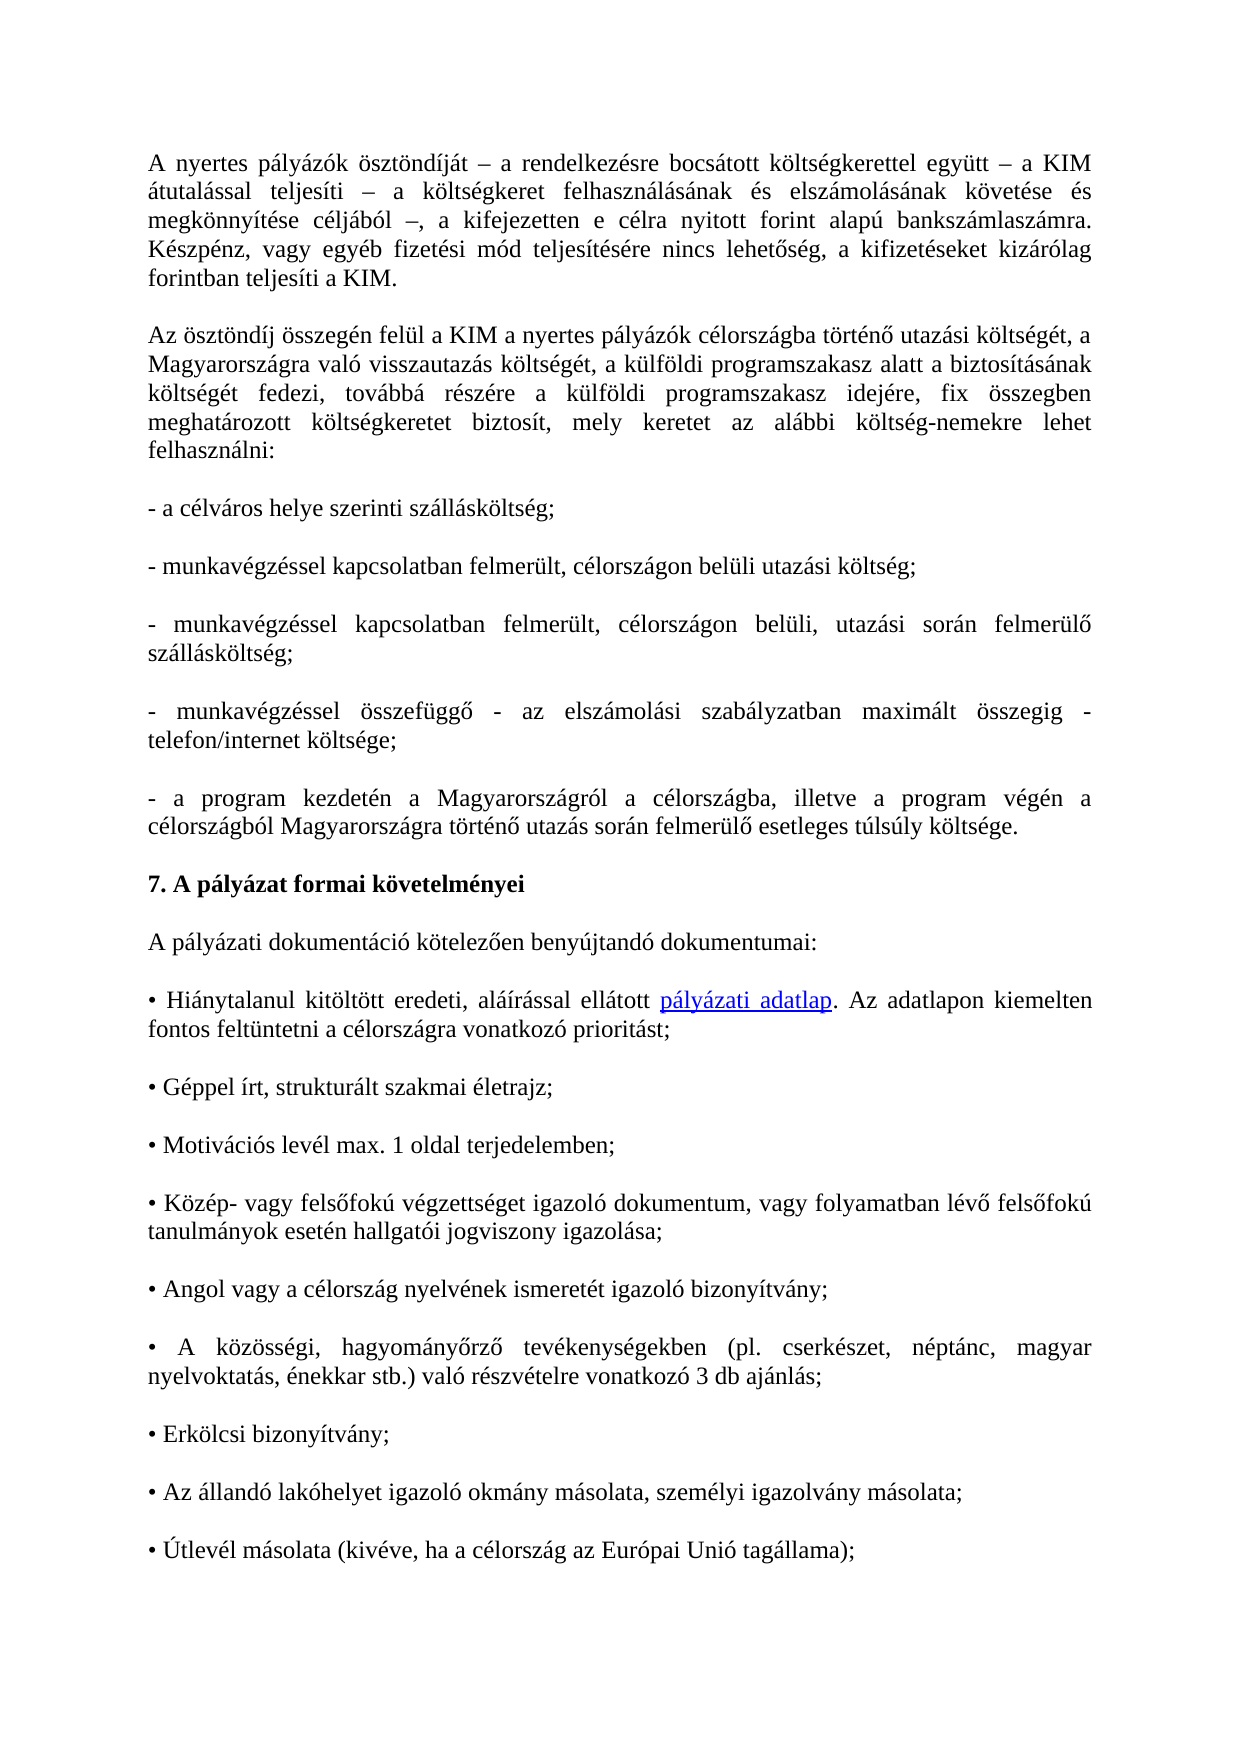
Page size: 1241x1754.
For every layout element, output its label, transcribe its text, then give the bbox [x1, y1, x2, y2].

text • Géppel írt, strukturált szakmai életrajz; [148, 1072, 1093, 1101]
text • Hiánytalanul kitöltött eredeti, aláírással ellátott pályázati adatlap. Az adatlapon kiemelten fontos feltüntetni a célországra vonatkozó prioritást; [148, 985, 1093, 1043]
text 7. A pályázat formai követelményei [148, 869, 1093, 898]
text - a program kezdetén a Magyarországról a célországba, illetve a program végén a célországból Magyarországra történő utazás során felmerülő esetleges túlsúly költsége. [148, 783, 1093, 840]
text - munkavégzéssel kapcsolatban felmerült, célországon belüli, utazási során felmerülő szállásköltség; [148, 609, 1093, 667]
text • Közép- vagy felsőfokú végzettséget igazoló dokumentum, vagy folyamatban lévő felsőfokú tanulmányok esetén hallgatói jogviszony igazolása; [148, 1188, 1093, 1245]
text • Angol vagy a célország nyelvének ismeretét igazoló bizonyítvány; [148, 1274, 1093, 1303]
text A pályázati dokumentáció kötelezően benyújtandó dokumentumai: [148, 927, 1093, 956]
text - a célváros helye szerinti szállásköltség; [148, 493, 1093, 522]
text • Útlevél másolata (kivéve, ha a célország az Európai Unió tagállama); [148, 1535, 1093, 1563]
text • Erkölcsi bizonyítvány; [148, 1419, 1093, 1448]
text - munkavégzéssel kapcsolatban felmerült, célországon belüli utazási költség; [148, 551, 1093, 580]
text - munkavégzéssel összefüggő - az elszámolási szabályzatban maximált összegig - telefon/internet költsége; [148, 696, 1093, 753]
text • Az állandó lakóhelyet igazoló okmány másolata, személyi igazolvány másolata; [148, 1477, 1093, 1506]
text A nyertes pályázók ösztöndíját – a rendelkezésre bocsátott költségkerettel együtt – a KIM átutalással teljesíti – a költségkeret felhasználásának és elszámolásának követése és megkönnyítése céljából –, a kifejezetten e célra nyitott forint alapú bankszámlaszámra. Készpénz, vagy egyéb fizetési mód teljesítésére nincs lehetőség, a kifizetéseket kizárólag forintban teljesíti a KIM. [148, 148, 1093, 291]
text • Motivációs levél max. 1 oldal terjedelemben; [148, 1130, 1093, 1158]
text Az ösztöndíj összegén felül a KIM a nyertes pályázók célországba történő utazási költségét, a Magyarországra való visszautazás költségét, a külföldi programszakasz alatt a biztosításának költségét fedezi, továbbá részére a külföldi programszakasz idejére, fix összegben meghatározott költségkeretet biztosít, mely keretet az alábbi költség-nemekre lehet felhasználni: [148, 321, 1093, 464]
text • A közösségi, hagyományőrző tevékenységekben (pl. cserkészet, néptánc, magyar nyelvoktatás, énekkar stb.) való részvételre vonatkozó 3 db ajánlás; [148, 1332, 1093, 1390]
